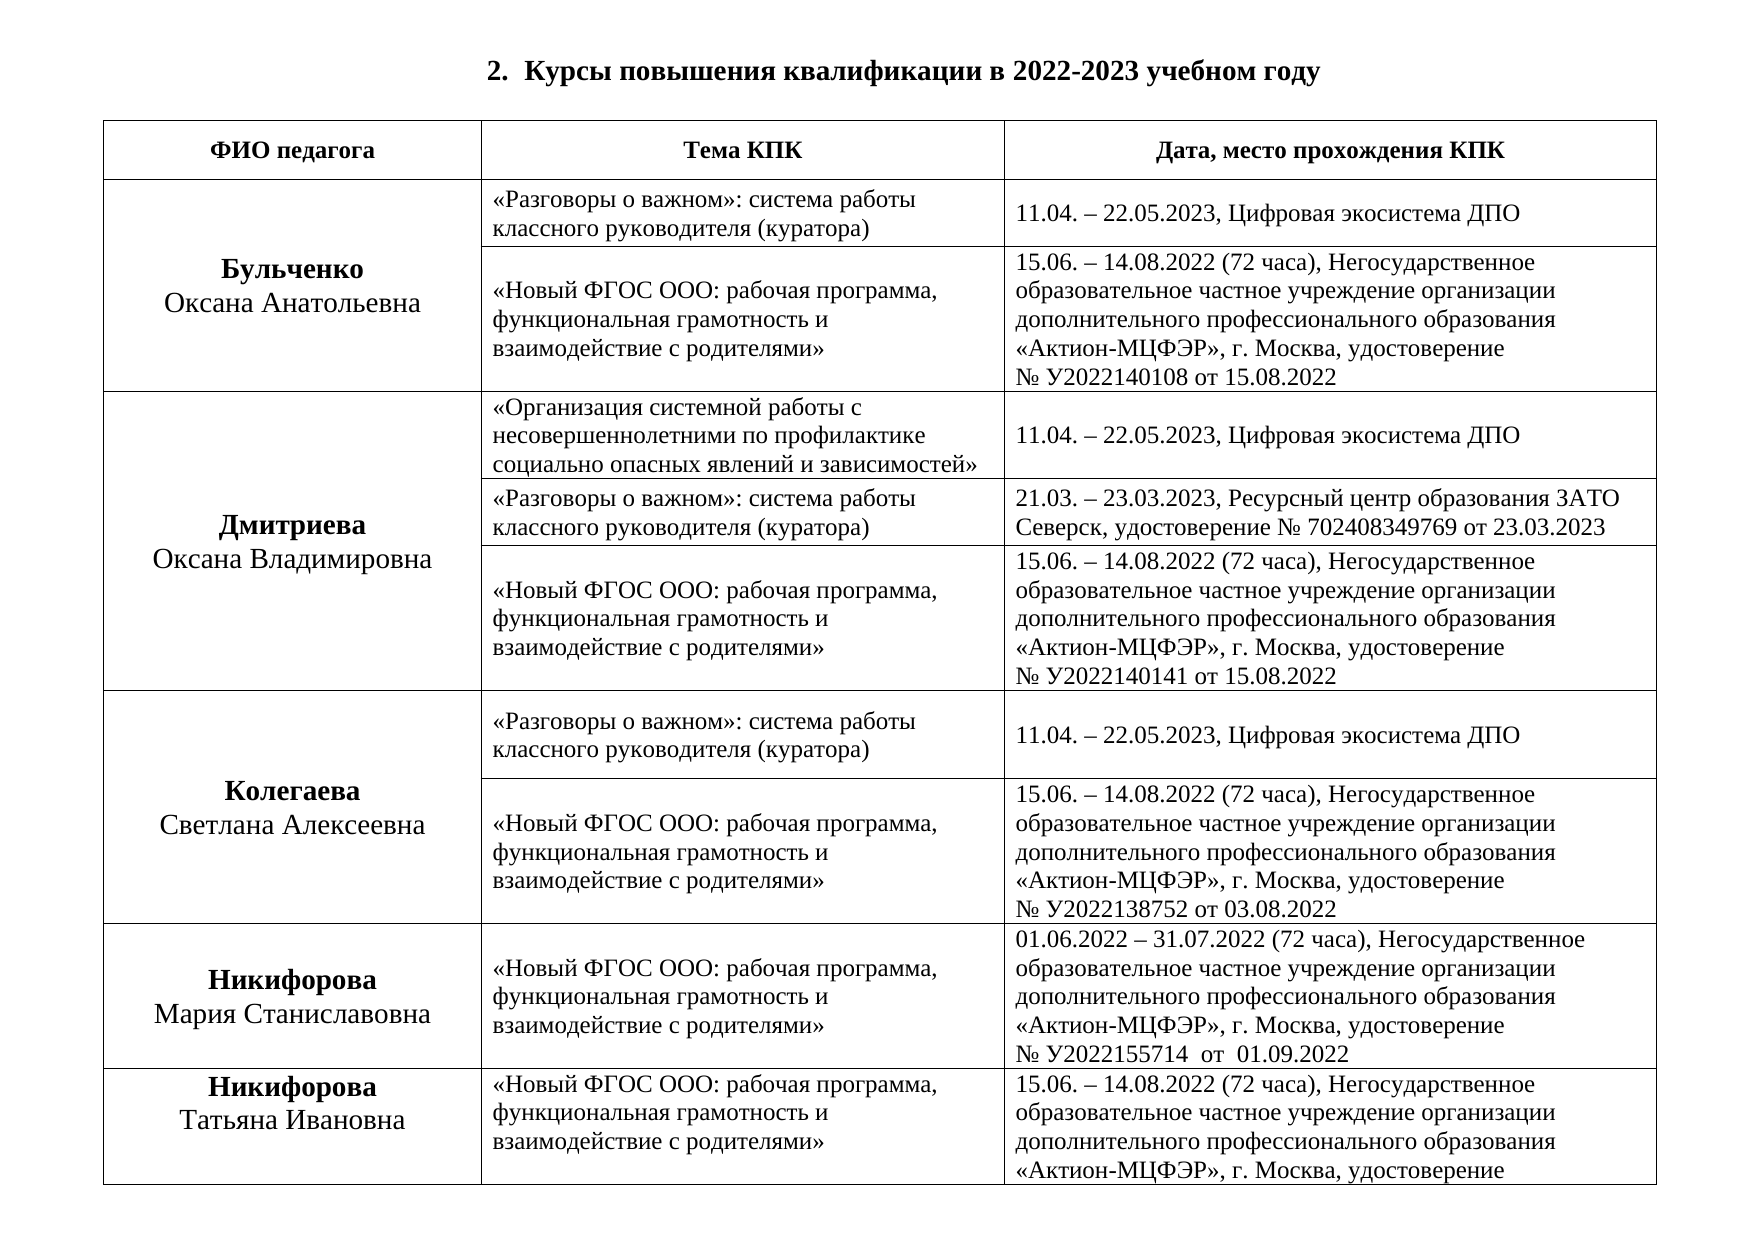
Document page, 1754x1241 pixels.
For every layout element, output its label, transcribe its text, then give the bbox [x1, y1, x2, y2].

table_cell «Новый ФГОС ООО: рабочая программа, функциональная грамотность и взаимодействие с родителями» [482, 247, 1004, 391]
table_cell «Организация системной работы с несовершеннолетними по профилактике социально опасных явлений и зависимостей» [482, 392, 1004, 478]
table_cell «Разговоры о важном»: система работы классного руководителя (куратора) [482, 479, 1004, 545]
table_cell 01.06.2022 – 31.07.2022 (72 часа), Негосударственное образовательное частное учреждение организации дополнительного профессионального образования «Актион-МЦФЭР», г. Москва, удостоверение № У2022155714 от 01.09.2022 [1005, 924, 1656, 1068]
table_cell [1005, 1069, 1656, 1184]
table_cell Бульченко Оксана Анатольевна [104, 180, 481, 391]
table_cell «Разговоры о важном»: система работы классного руководителя (куратора) [482, 180, 1004, 246]
table_cell 15.06. – 14.08.2022 (72 часа), Негосударственное образовательное частное учреждение организации дополнительного профессионального образования «Актион-МЦФЭР», г. Москва, удостоверение № У2022140108 от 15.08.2022 [1005, 247, 1656, 391]
table_cell Дмитриева Оксана Владимировна [104, 392, 481, 690]
table_cell «Разговоры о важном»: система работы классного руководителя (куратора) [482, 691, 1004, 778]
table_cell 11.04. – 22.05.2023, Цифровая экосистема ДПО [1005, 392, 1656, 478]
table_cell Колегаева Светлана Алексеевна [104, 691, 481, 923]
table_cell Никифорова Мария Станиславовна [104, 924, 481, 1068]
table_cell 15.06. – 14.08.2022 (72 часа), Негосударственное образовательное частное учреждение организации дополнительного профессионального образования «Актион-МЦФЭР», г. Москва, удостоверение № У2022138752 от 03.08.2022 [1005, 779, 1656, 923]
table_cell 11.04. – 22.05.2023, Цифровая экосистема ДПО [1005, 180, 1656, 246]
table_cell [104, 1069, 481, 1184]
table_header ФИО педагога [104, 121, 481, 179]
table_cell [482, 1069, 1004, 1184]
table_cell «Новый ФГОС ООО: рабочая программа, функциональная грамотность и взаимодействие с родителями» [482, 779, 1004, 923]
table_cell «Новый ФГОС ООО: рабочая программа, функциональная грамотность и взаимодействие с родителями» [482, 546, 1004, 690]
table_header Дата, место прохождения КПК [1005, 121, 1656, 179]
table_cell «Новый ФГОС ООО: рабочая программа, функциональная грамотность и взаимодействие с родителями» [482, 924, 1004, 1068]
table_cell 11.04. – 22.05.2023, Цифровая экосистема ДПО [1005, 691, 1656, 778]
table_cell 15.06. – 14.08.2022 (72 часа), Негосударственное образовательное частное учреждение организации дополнительного профессионального образования «Актион-МЦФЭР», г. Москва, удостоверение № У2022140141 от 15.08.2022 [1005, 546, 1656, 690]
table_cell 21.03. – 23.03.2023, Ресурсный центр образования ЗАТО Северск, удостоверение № 702408349769 от 23.03.2023 [1005, 479, 1656, 545]
table_header Тема КПК [482, 121, 1004, 179]
list Курсы повышения квалификации в 2022-2023 учебном году [148, 53, 1659, 87]
